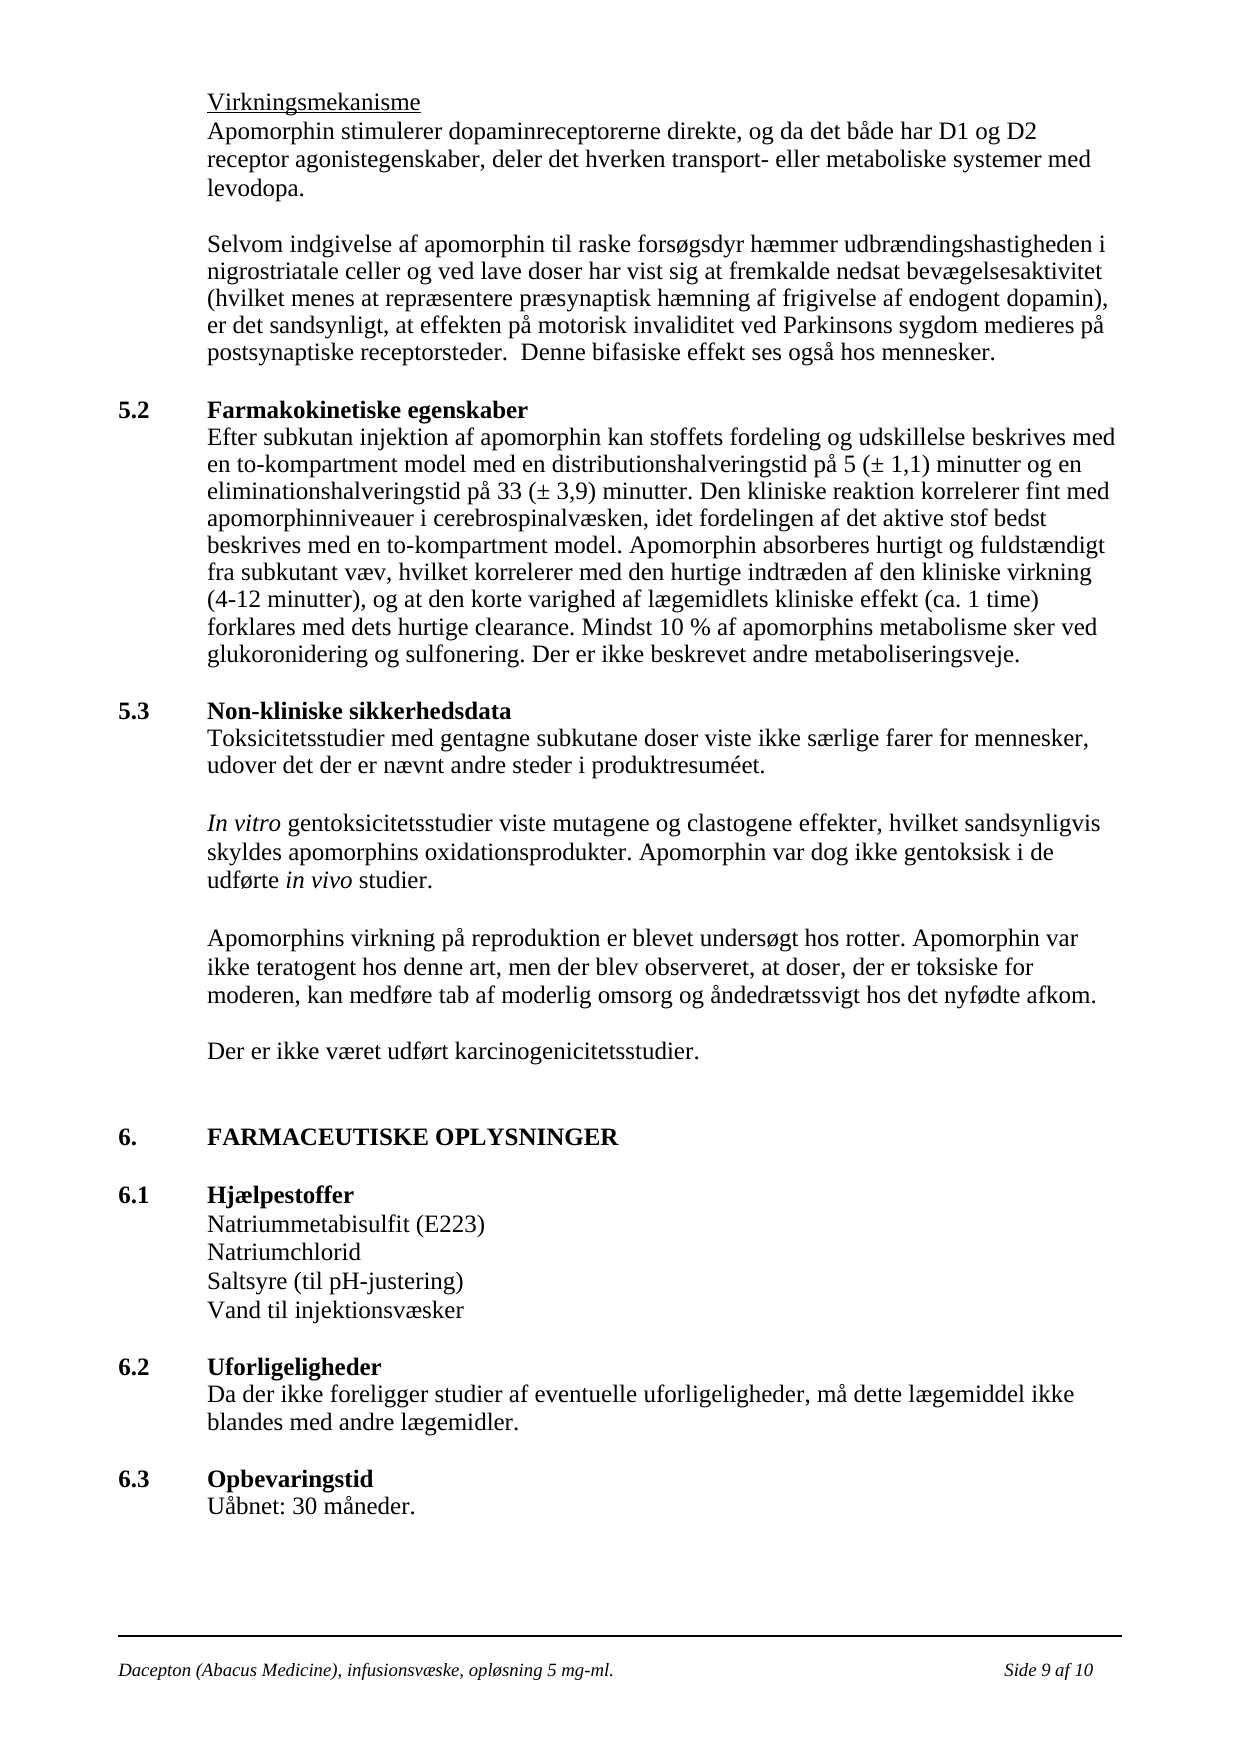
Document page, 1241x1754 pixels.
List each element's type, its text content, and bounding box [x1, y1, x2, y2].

text 6.2 Uforligeligheder [118, 1352, 1122, 1381]
text 6.1 Hjælpestoffer [118, 1180, 1122, 1209]
text Vand til injektionsvæsker [207, 1295, 1122, 1324]
text Apomorphin stimulerer dopaminreceptorerne direkte, og da det både har D1 og D2 receptor agonistegenskaber, deler det hverken transport- eller metaboliske systemer med levodopa. [207, 116, 1122, 202]
text Uåbnet: 30 måneder. [207, 1493, 1122, 1520]
text 6. FARMACEUTISKE OPLYSNINGER [118, 1122, 1122, 1151]
text Efter subkutan injektion af apomorphin kan stoffets fordeling og udskillelse beskrives med en to-kompartment model med en distributionshalveringstid på 5 (± 1,1) minutter og en eliminationshalveringstid på 33 (± 3,9) minutter. Den kliniske reaktion korrelerer fint med apomorphinniveauer i cerebrospinalvæsken, idet fordelingen af det aktive stof bedst beskrives med en to-kompartment model. Apomorphin absorberes hurtigt og fuldstændigt fra subkutant væv, hvilket korrelerer med den hurtige indtræden af den kliniske virkning (4-12 minutter), og at den korte varighed af lægemidlets kliniske effekt (ca. 1 time) forklares med dets hurtige clearance. Mindst 10 % af apomorphins metabolisme sker ved glukoronidering og sulfonering. Der er ikke beskrevet andre metaboliseringsveje. [207, 424, 1122, 667]
text In vitro gentoksicitetsstudier viste mutagene og clastogene effekter, hvilket sandsynligvis skyldes apomorphins oxidationsprodukter. Apomorphin var dog ikke gentoksisk i de udførte in vivo studier. [207, 808, 1122, 894]
text Saltsyre (til pH-justering) [207, 1266, 1122, 1295]
text Apomorphins virkning på reproduktion er blevet undersøgt hos rotter. Apomorphin var ikke teratogent hos denne art, men der blev observeret, at doser, der er toksiske for moderen, kan medføre tab af moderlig omsorg og åndedrætssvigt hos det nyfødte afkom. [207, 923, 1122, 1009]
text 5.2 Farmakokinetiske egenskaber [118, 395, 1122, 424]
text Virkningsmekanisme [207, 89, 1122, 116]
text 6.3 Opbevaringstid [118, 1464, 1122, 1493]
text Natriumchlorid [207, 1237, 1122, 1266]
text 5.3 Non-kliniske sikkerhedsdata [118, 696, 1122, 725]
text Der er ikke været udført karcinogenicitetsstudier. [207, 1038, 1122, 1065]
text Da der ikke foreligger studier af eventuelle uforligeligheder, må dette lægemiddel ikke blandes med andre lægemidler. [207, 1381, 1122, 1435]
text Selvom indgivelse af apomorphin til raske forsøgsdyr hæmmer udbrændingshastigheden i nigrostriatale celler og ved lave doser har vist sig at fremkalde nedsat bevægelsesaktivitet (hvilket menes at repræsentere præsynaptisk hæmning af frigivelse af endogent dopamin), er det sandsynligt, at effekten på motorisk invaliditet ved Parkinsons sygdom medieres på postsynaptiske receptorsteder. Denne bifasiske effekt ses også hos mennesker. [207, 231, 1122, 366]
text Toksicitetsstudier med gentagne subkutane doser viste ikke særlige farer for mennesker, udover det der er nævnt andre steder i produktresuméet. [207, 725, 1122, 779]
text Natriummetabisulfit (E223) [207, 1209, 1122, 1237]
